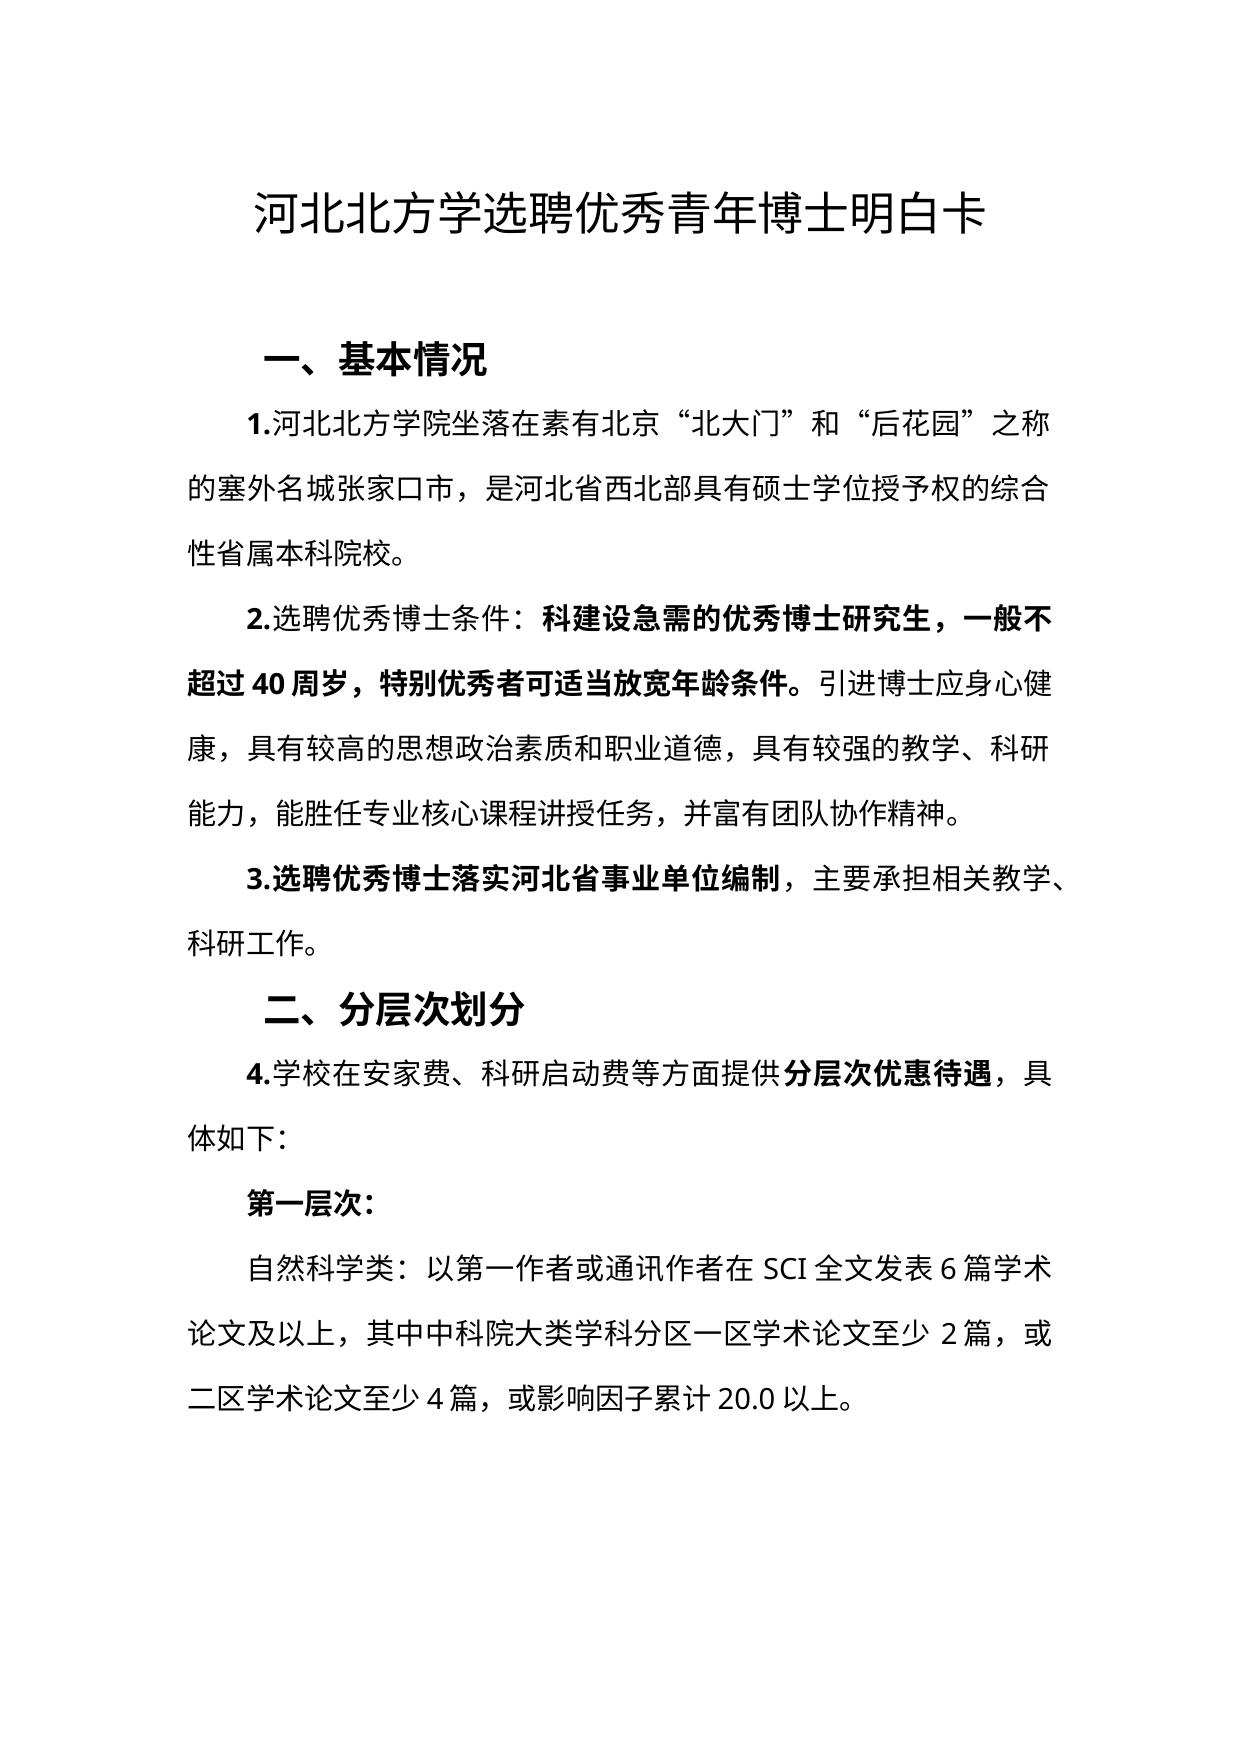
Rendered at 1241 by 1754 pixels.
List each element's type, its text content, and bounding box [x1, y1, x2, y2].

text 河北北方学选聘优秀青年博士明白卡 [187, 162, 1053, 259]
text 一、基本情况 [187, 324, 1053, 389]
text 3.选聘优秀博士落实河北省事业单位编制，主要承担相关教学、科研工作。 [187, 844, 1053, 974]
text 二、分层次划分 [187, 974, 1053, 1039]
text 4.学校在安家费、科研启动费等方面提供分层次优惠待遇，具体如下： [187, 1039, 1053, 1169]
text 自然科学类：以第一作者或通讯作者在SCI全文发表6篇学术论文及以上，其中中科院大类学科分区一区学术论文至少2篇，或二区学术论文至少4篇，或影响因子累计20.0以上。 [187, 1234, 1053, 1429]
text 2.选聘优秀博士条件：科建设急需的优秀博士研究生，一般不超过40周岁，特别优秀者可适当放宽年龄条件。引进博士应身心健康，具有较高的思想政治素质和职业道德，具有较强的教学、科研能力，能胜任专业核心课程讲授任务，并富有团队协作精神。 [187, 584, 1053, 844]
text 1.河北北方学院坐落在素有北京“北大门”和“后花园”之称的塞外名城张家口市，是河北省西北部具有硕士学位授予权的综合性省属本科院校。 [187, 389, 1053, 584]
text 第一层次： [187, 1169, 1053, 1234]
